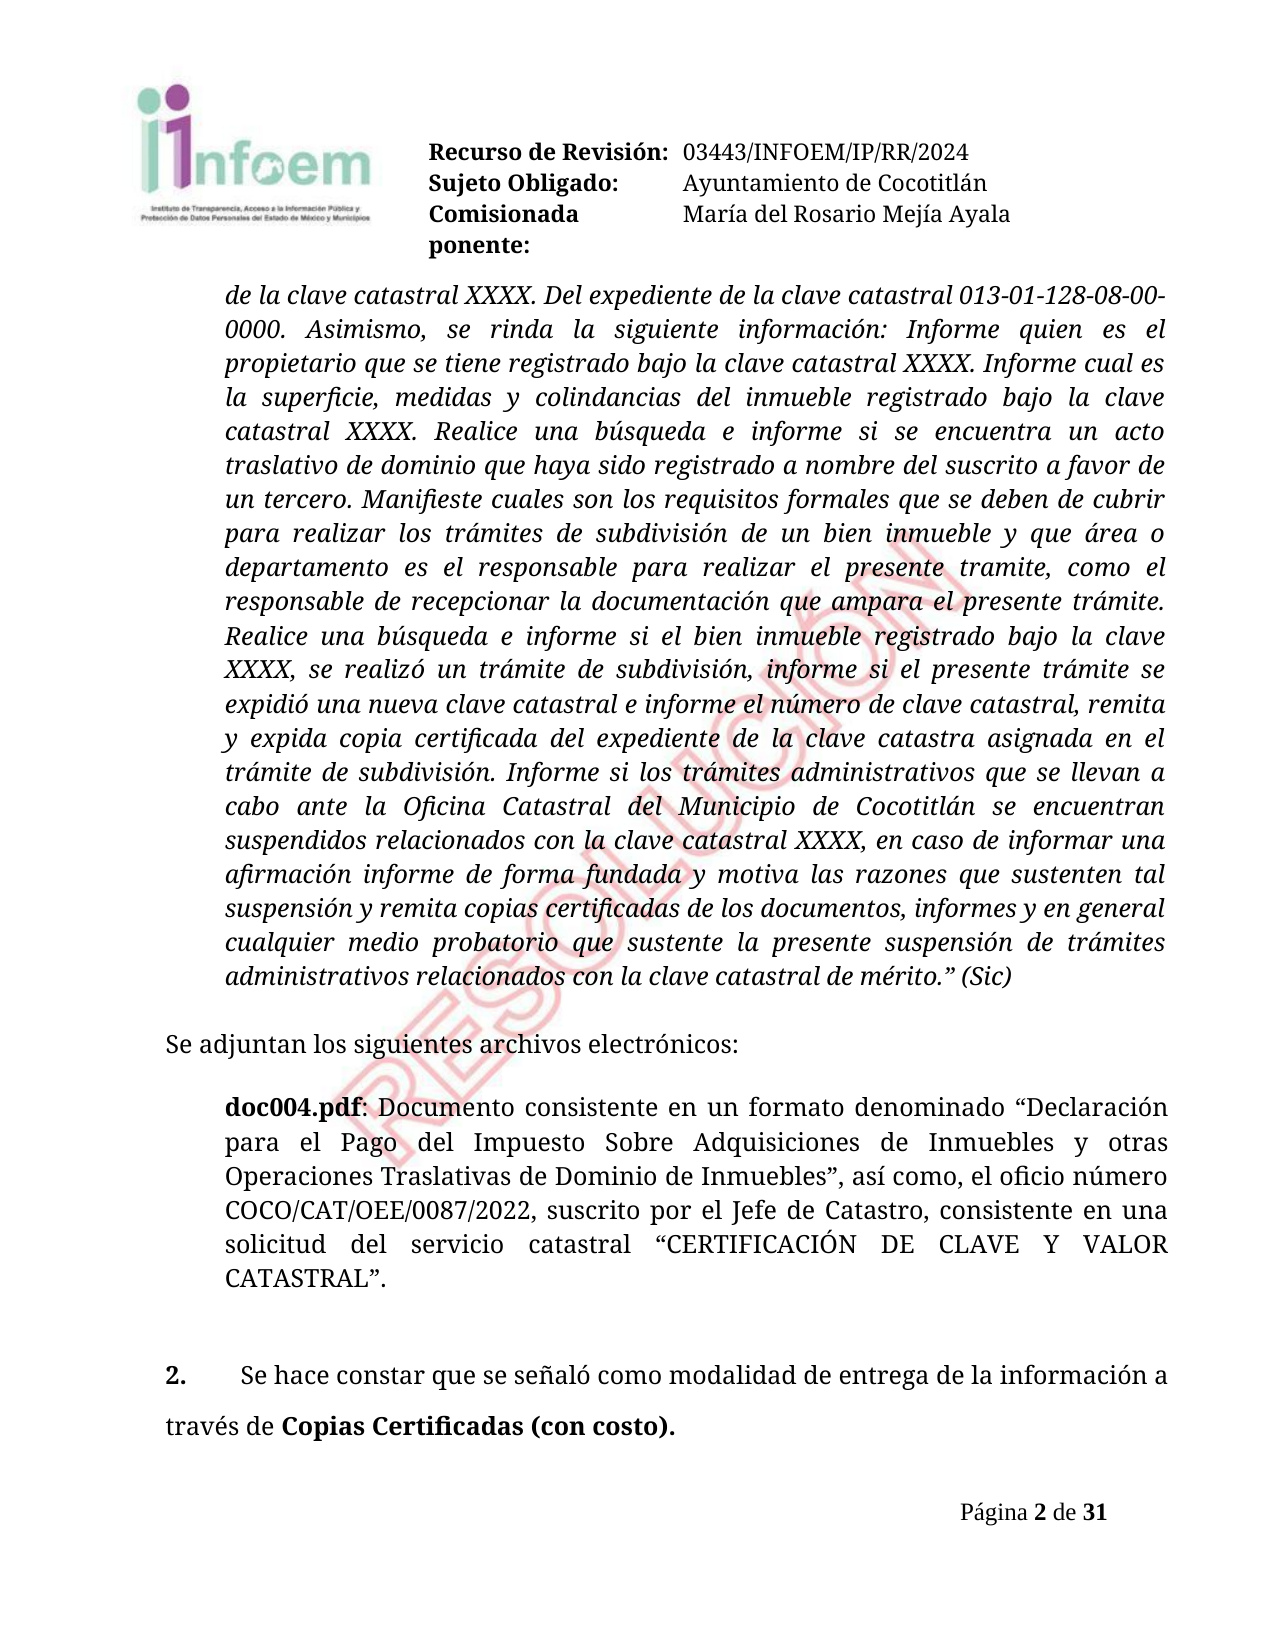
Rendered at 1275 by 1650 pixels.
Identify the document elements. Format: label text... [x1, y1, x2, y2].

picture [22, 26, 1251, 1627]
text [224, 277, 1169, 993]
list Se hace constar que se señaló como modalidad de entrega de la información a través de Copias Certificadas (con costo). [165, 1358, 1169, 1443]
text doc004.pdf: Documento consistente en un formato denominado “Declaración para el Pago del Impuesto Sobre Adquisiciones de Inmuebles y otras Operaciones Traslativas de Dominio de Inmuebles”, así como, el oficio número COCO/CAT/OEE/0087/2022, suscrito por el Jefe de Catastro, consistente en una solicitud del servicio catastral “CERTIFICACIÓN DE CLAVE Y VALOR CATASTRAL”. [224, 1090, 1169, 1294]
text Se adjuntan los siguientes archivos electrónicos: [165, 1027, 1169, 1061]
